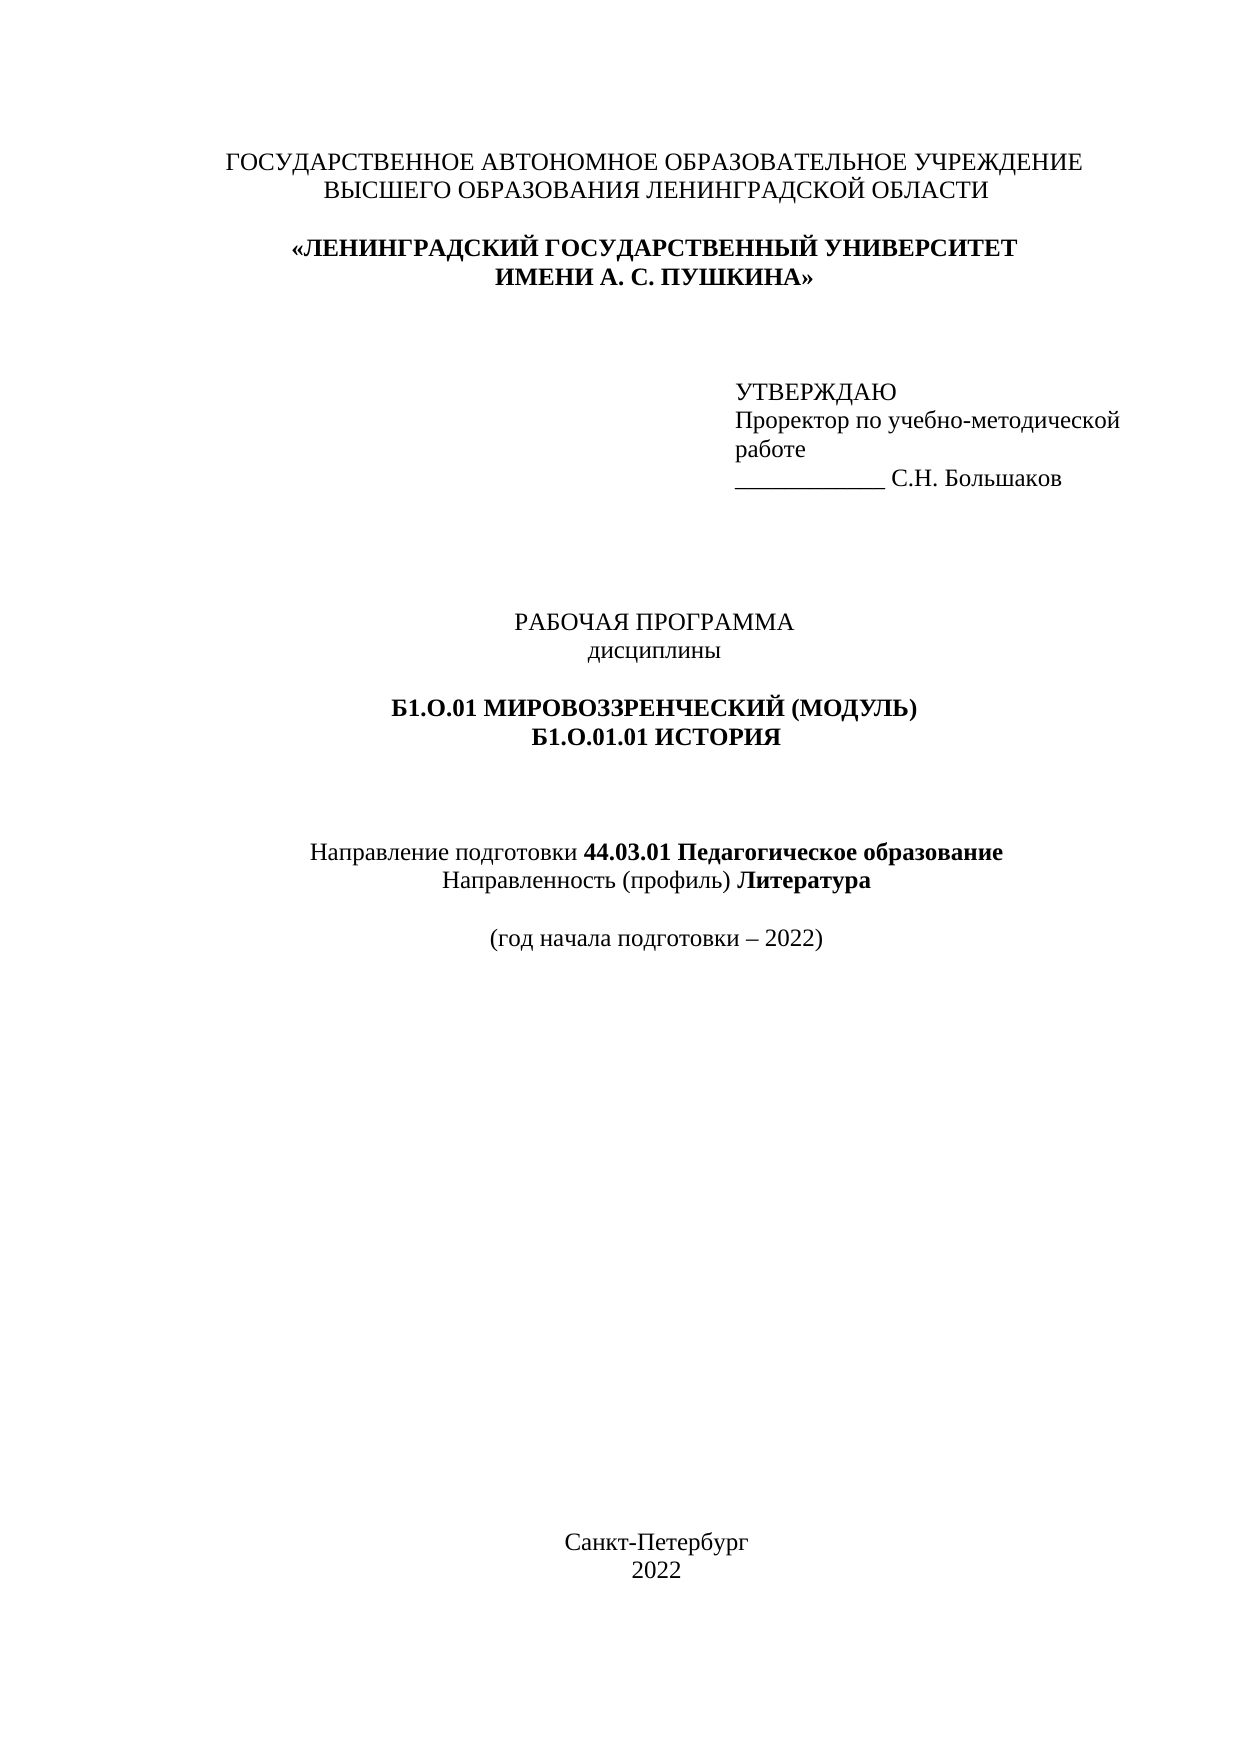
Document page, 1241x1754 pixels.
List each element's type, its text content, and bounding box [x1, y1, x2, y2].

table_header ГОСУДАРСТВЕННОЕ АВТОНОМНОЕ ОБРАЗОВАТЕЛЬНОЕ УЧРЕЖДЕНИЕ ВЫСШЕГО ОБРАЗОВАНИЯ ЛЕНИНГРАДСКОЙ ОБЛАСТИ «ЛЕНИНГРАДСКИЙ ГОСУДАРСТВЕННЫЙ УНИВЕРСИТЕТ ИМЕНИ А. С. ПУШКИНА» УТВЕРЖДАЮ Проректор по учебно-методической работе ____________ С.Н. Большаков РАБОЧАЯ ПРОГРАММА дисциплины Б1.о.01 МИРОВОЗЗРЕНЧЕСКИЙ (МОДУЛЬ) Б1.О.01.01 ИСТОРИЯ Направление подготовки 44.03.01 Педагогическое образование Направленность (профиль) Литература (год начала подготовки – 2022) Санкт-Петербург 2022 [166, 147, 1147, 1584]
